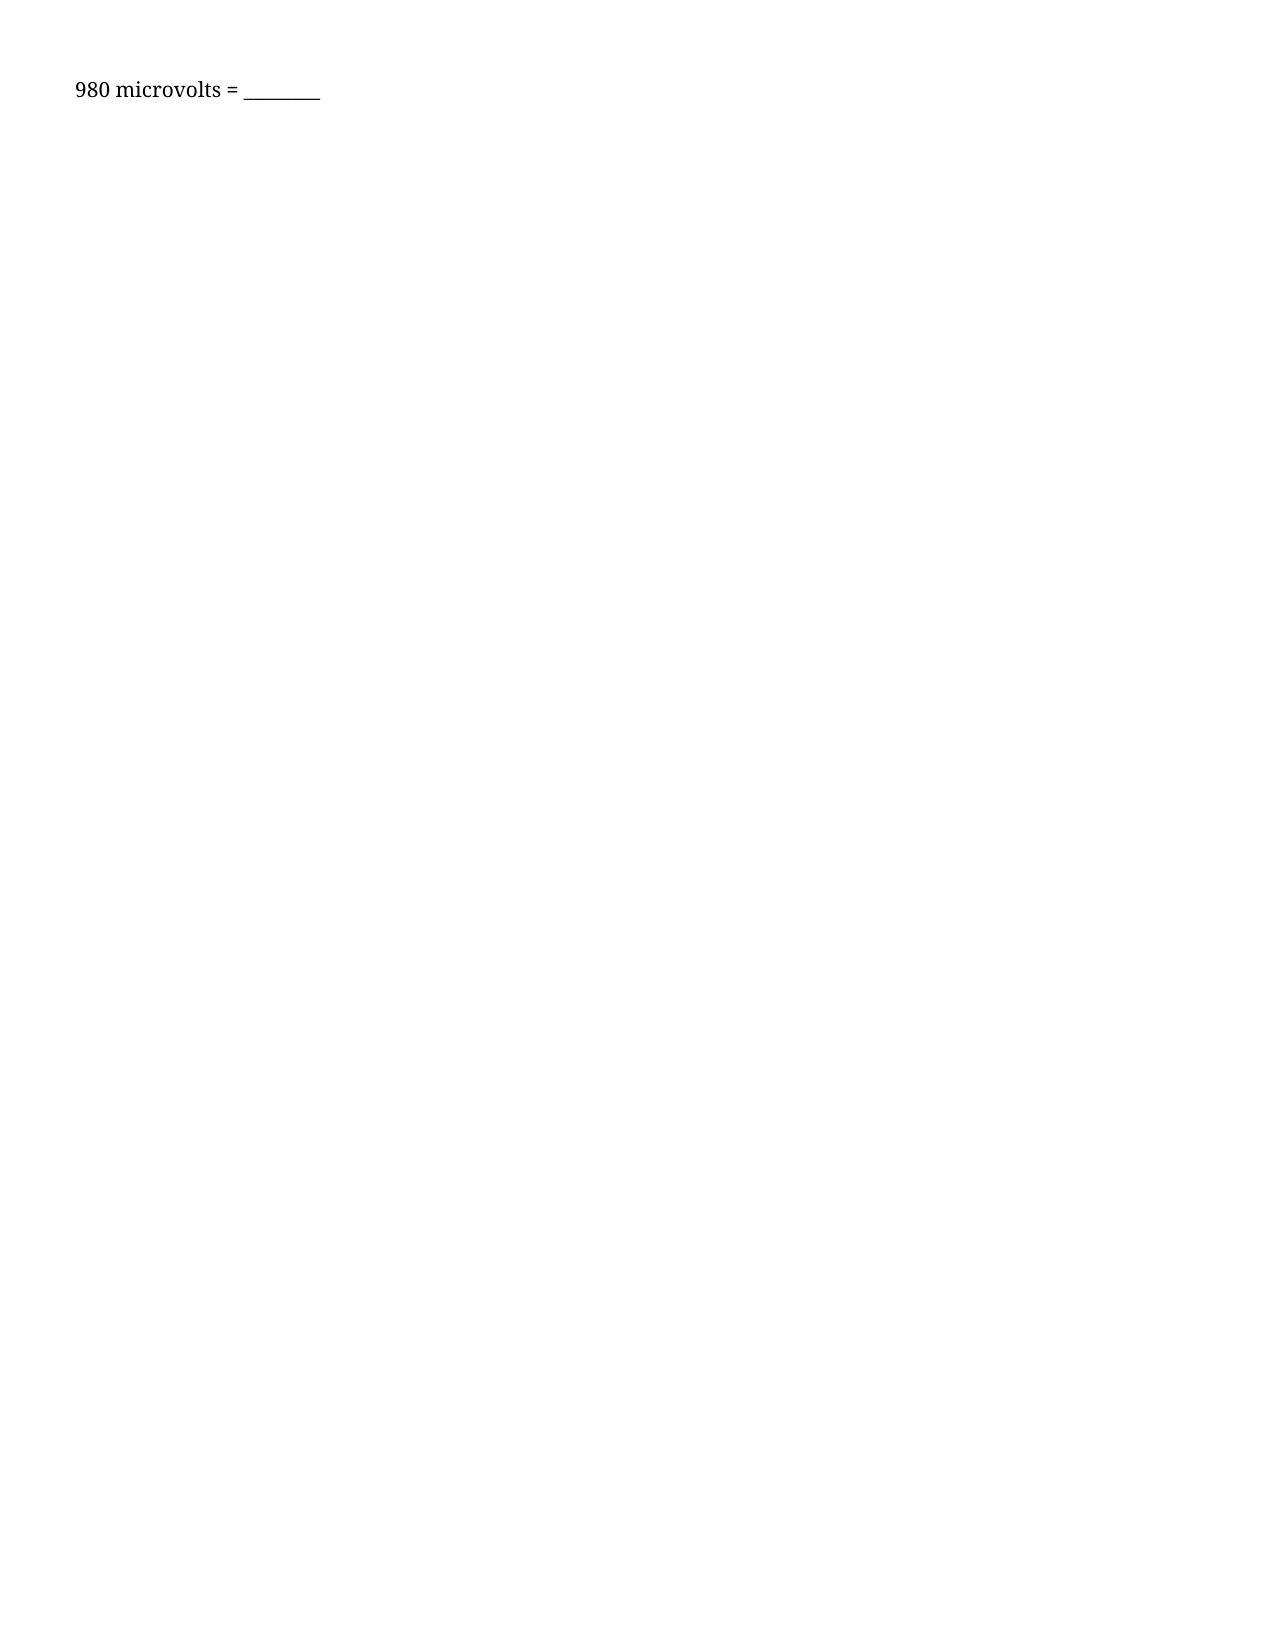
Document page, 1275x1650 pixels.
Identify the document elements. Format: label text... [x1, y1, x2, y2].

text 980 microvolts = ________ [75, 75, 1200, 103]
